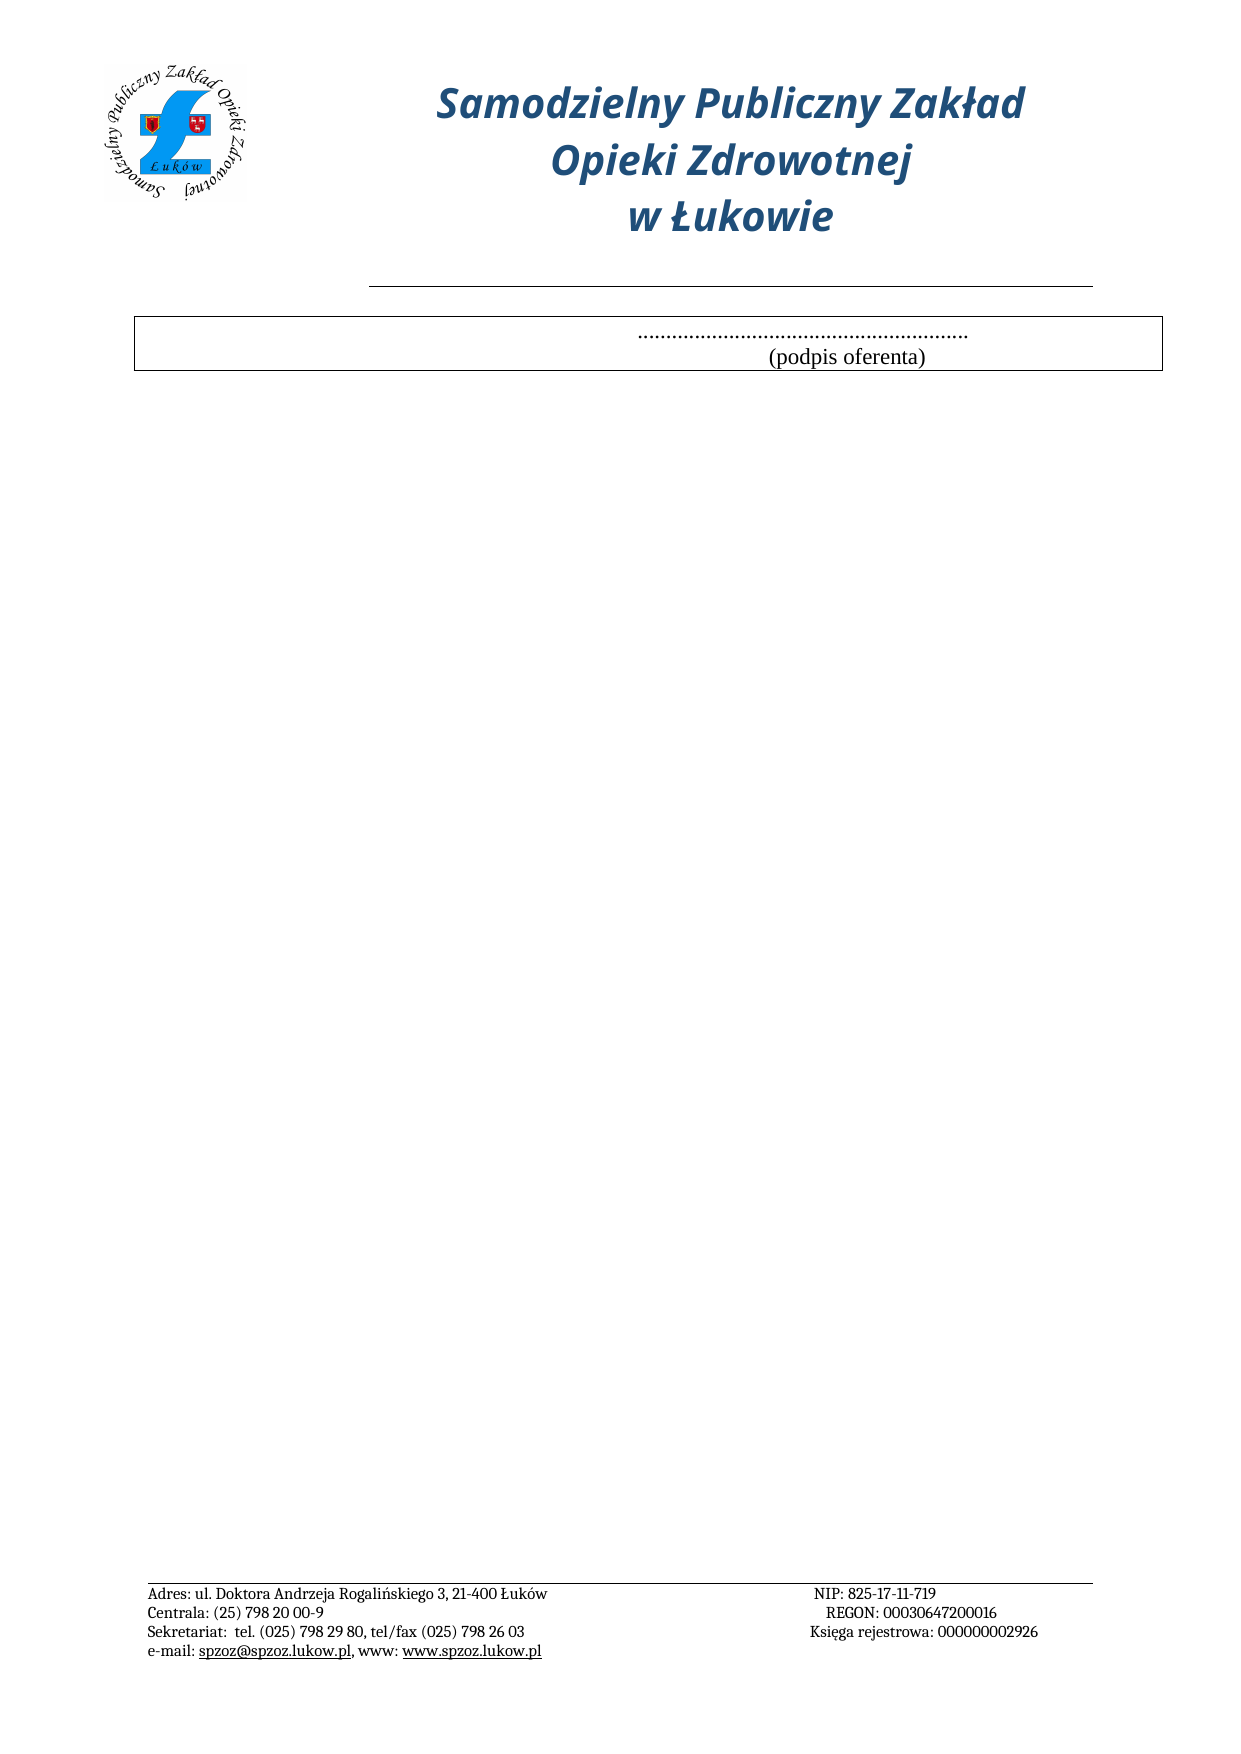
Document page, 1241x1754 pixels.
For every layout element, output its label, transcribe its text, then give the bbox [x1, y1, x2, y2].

picture [103, 64, 247, 202]
